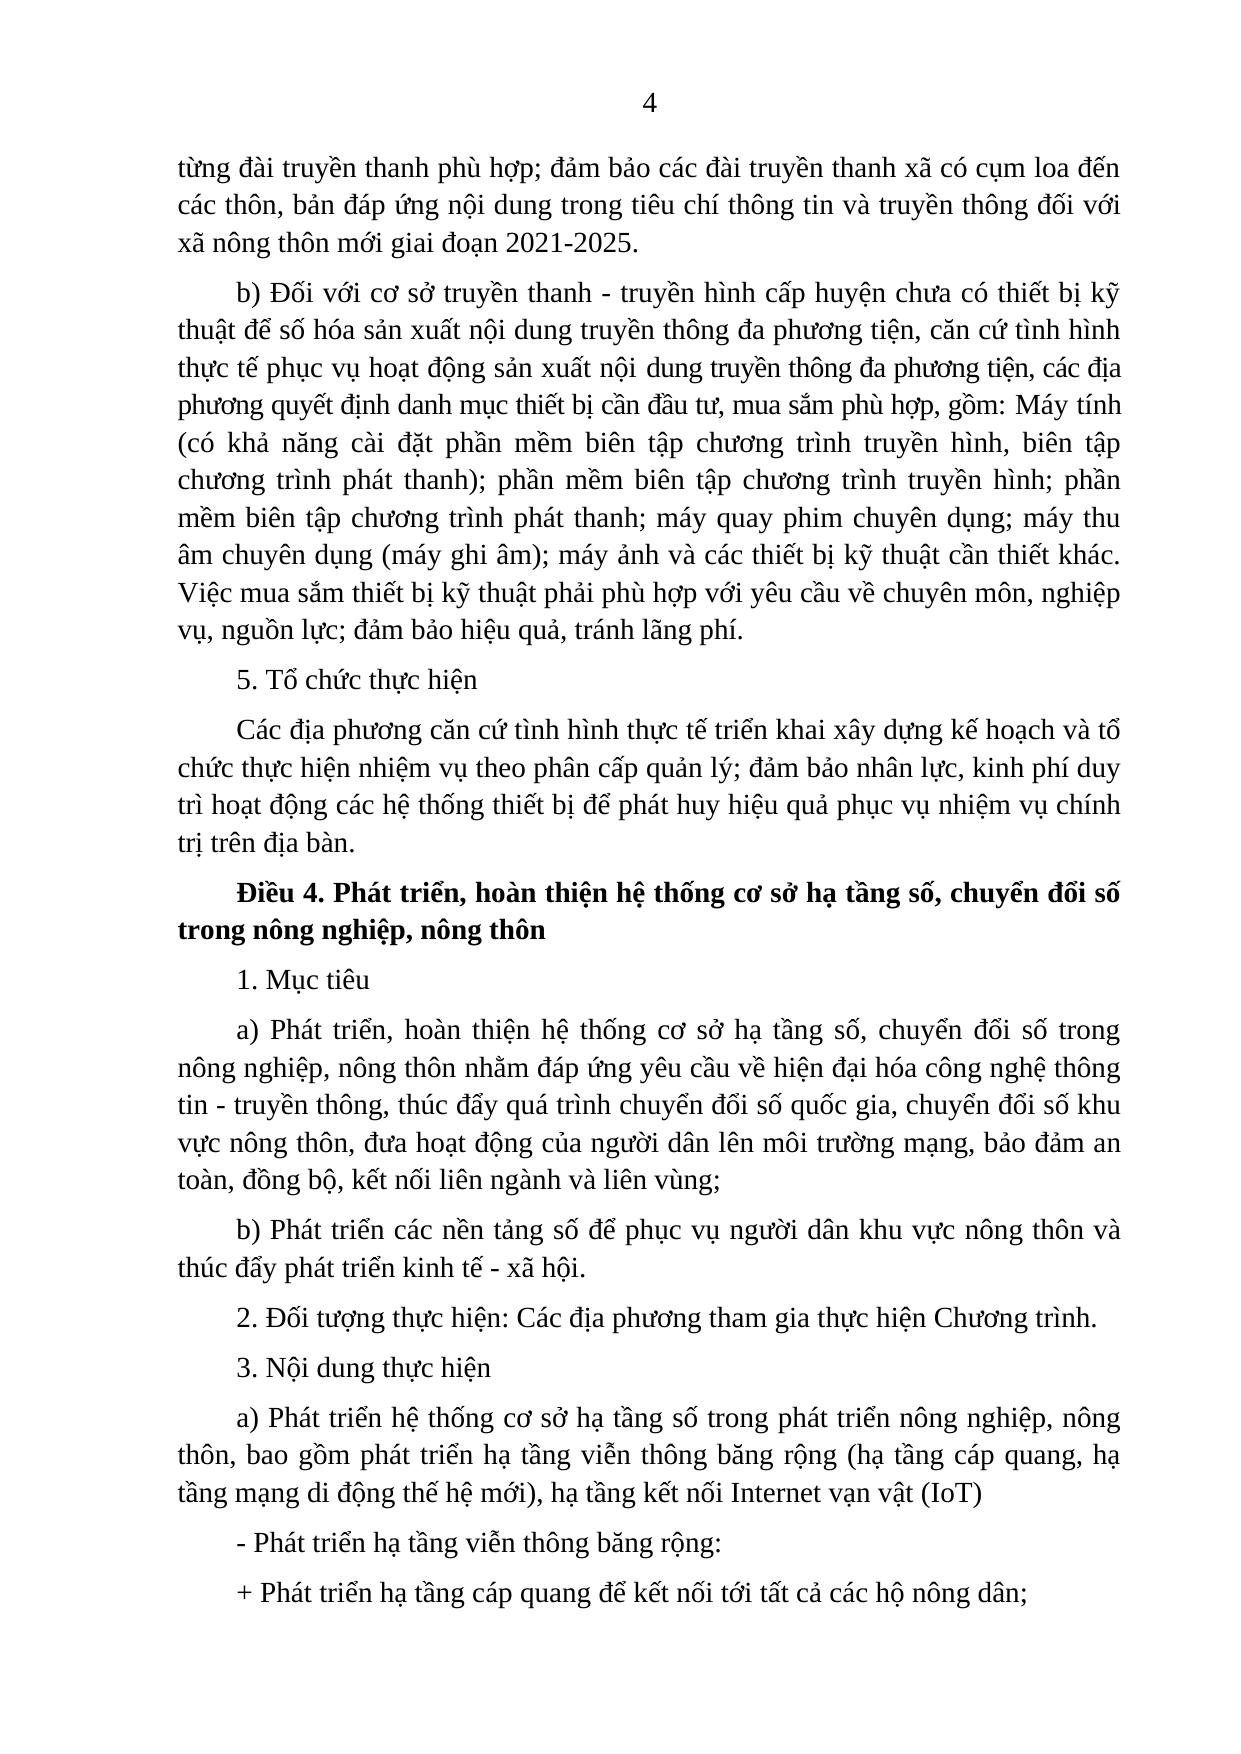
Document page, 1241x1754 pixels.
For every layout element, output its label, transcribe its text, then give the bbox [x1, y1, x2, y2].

text b) Đối với cơ sở truyền thanh - truyền hình cấp huyện chưa có thiết bị kỹ thuật để số hóa sản xuất nội dung truyền thông đa phương tiện, căn cứ tình hình thực tế phục vụ hoạt động sản xuất nội dung truyền thông đa phương tiện, các địa phương quyết định danh mục thiết bị cần đầu tư, mua sắm phù hợp, gồm: Máy tính (có khả năng cài đặt phần mềm biên tập chương trình truyền hình, biên tập chương trình phát thanh); phần mềm biên tập chương trình truyền hình; phần mềm biên tập chương trình phát thanh; máy quay phim chuyên dụng; máy thu âm chuyên dụng (máy ghi âm); máy ảnh và các thiết bị kỹ thuật cần thiết khác. Việc mua sắm thiết bị kỹ thuật phải phù hợp với yêu cầu về chuyên môn, nghiệp vụ, nguồn lực; đảm bảo hiệu quả, tránh lãng phí. [177, 272, 1122, 647]
text 2. Đối tượng thực hiện: Các địa phương tham gia thực hiện Chương trình. [177, 1297, 1122, 1334]
text a) Phát triển hệ thống cơ sở hạ tầng số trong phát triển nông nghiệp, nông thôn, bao gồm phát triển hạ tầng viễn thông băng rộng (hạ tầng cáp quang, hạ tầng mạng di động thế hệ mới), hạ tầng kết nối Internet vạn vật (IoT) [177, 1397, 1122, 1509]
text Điều 4. Phát triển, hoàn thiện hệ thống cơ sở hạ tầng số, chuyển đổi số trong nông nghiệp, nông thôn [177, 872, 1122, 947]
text + Phát triển hạ tầng cáp quang để kết nối tới tất cả các hộ nông dân; [177, 1572, 1122, 1609]
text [177, 147, 1122, 259]
text Các địa phương căn cứ tình hình thực tế triển khai xây dựng kế hoạch và tổ chức thực hiện nhiệm vụ theo phân cấp quản lý; đảm bảo nhân lực, kinh phí duy trì hoạt động các hệ thống thiết bị để phát huy hiệu quả phục vụ nhiệm vụ chính trị trên địa bàn. [177, 709, 1122, 859]
text a) Phát triển, hoàn thiện hệ thống cơ sở hạ tầng số, chuyển đổi số trong nông nghiệp, nông thôn nhằm đáp ứng yêu cầu về hiện đại hóa công nghệ thông tin - truyền thông, thúc đẩy quá trình chuyển đổi số quốc gia, chuyển đổi số khu vực nông thôn, đưa hoạt động của người dân lên môi trường mạng, bảo đảm an toàn, đồng bộ, kết nối liên ngành và liên vùng; [177, 1009, 1122, 1197]
text 5. Tổ chức thực hiện [177, 659, 1122, 697]
text b) Phát triển các nền tảng số để phục vụ người dân khu vực nông thôn và thúc đẩy phát triển kinh tế - xã hội. [177, 1209, 1122, 1284]
text 3. Nội dung thực hiện [177, 1347, 1122, 1384]
text - Phát triển hạ tầng viễn thông băng rộng: [177, 1522, 1122, 1559]
text 1. Mục tiêu [177, 959, 1122, 997]
